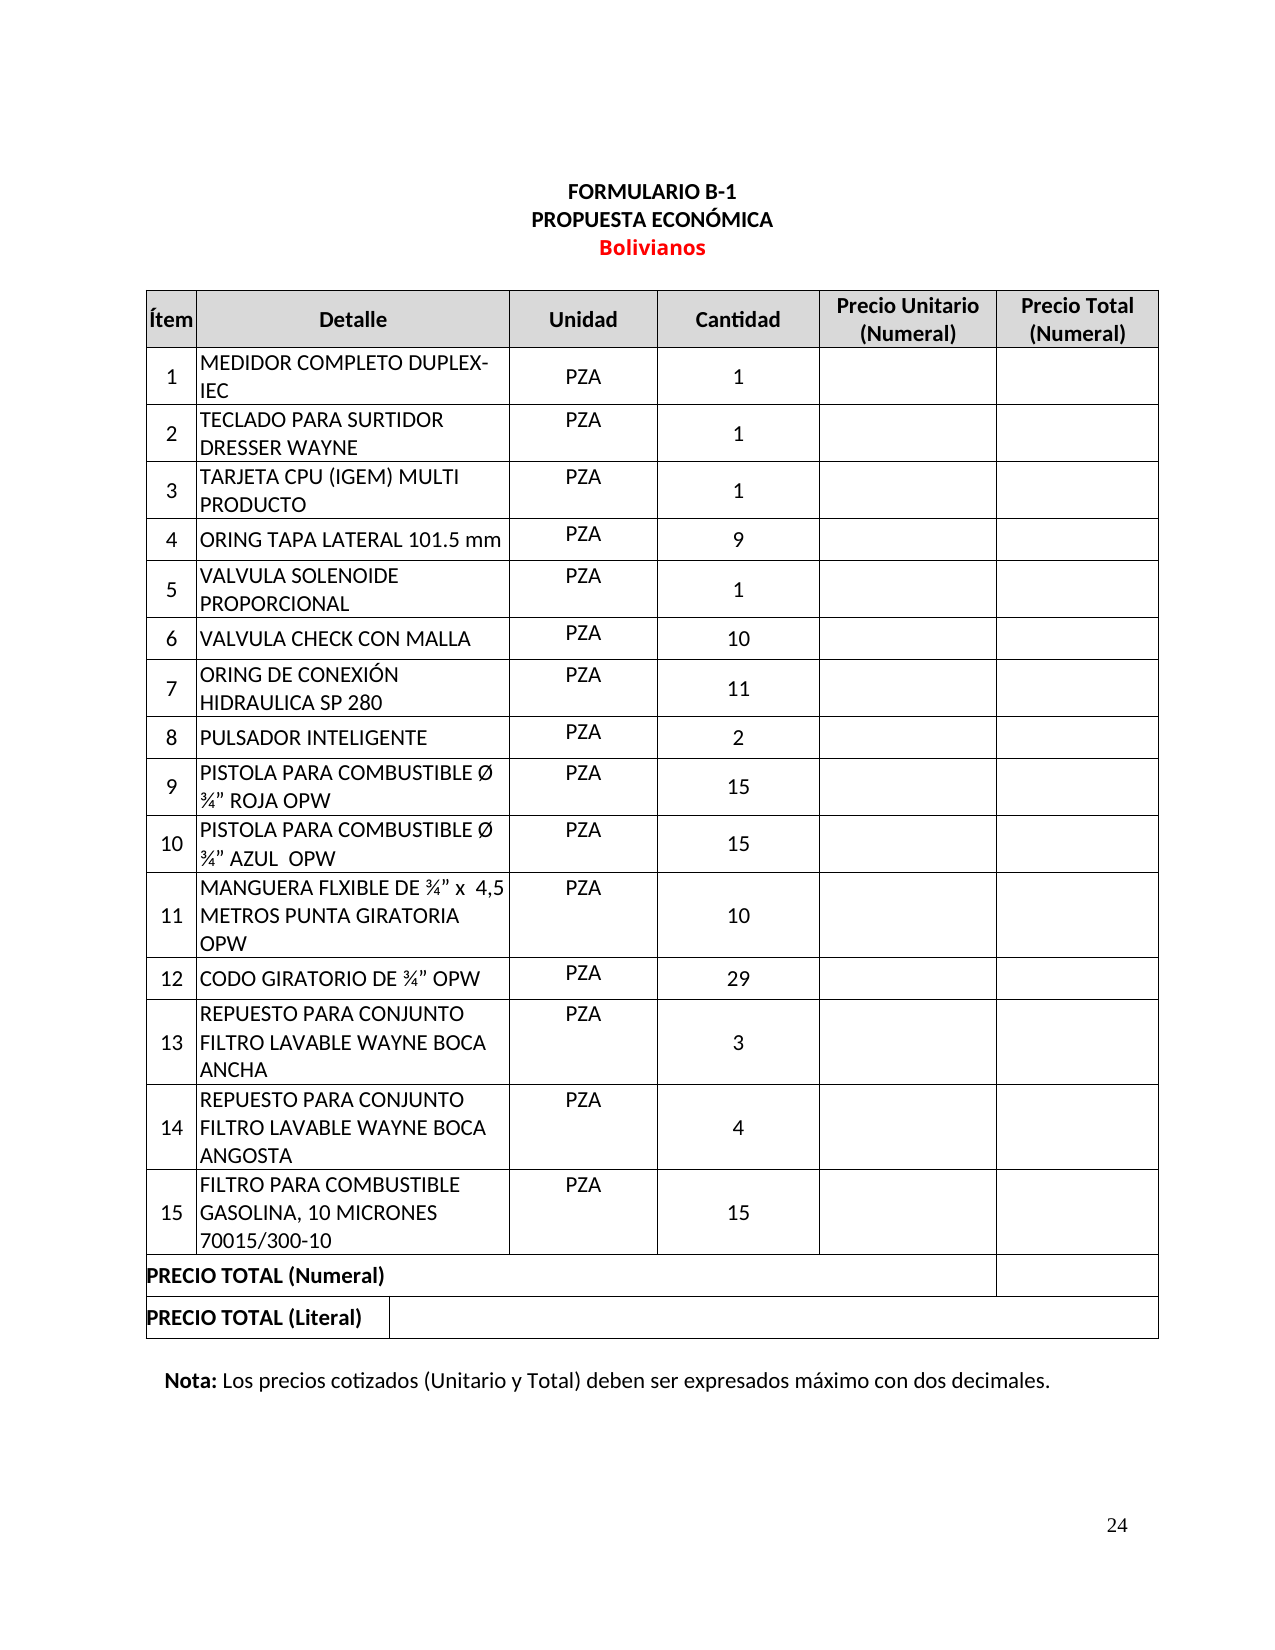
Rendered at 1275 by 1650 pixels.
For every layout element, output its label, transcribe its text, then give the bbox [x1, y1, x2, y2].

table_cell [820, 618, 996, 659]
table_cell [997, 618, 1158, 659]
table_cell 10 [658, 873, 819, 957]
table_cell PZA [510, 759, 657, 814]
table_cell [997, 717, 1158, 757]
table_cell PZA [510, 1000, 657, 1084]
table_header Precio Total (Numeral) [997, 291, 1158, 347]
text PROPUESTA ECONÓMICA [177, 205, 1127, 233]
table_cell [997, 1170, 1158, 1254]
table_cell PRECIO TOTAL (Numeral) [147, 1255, 996, 1296]
table_cell [820, 717, 996, 757]
table_cell 9 [147, 759, 196, 814]
table_cell [820, 1000, 996, 1084]
table_cell PISTOLA PARA COMBUSTIBLE Ø ¾” ROJA OPW [197, 759, 509, 814]
table_cell [820, 958, 996, 998]
table_cell 29 [658, 958, 819, 998]
table_cell 8 [147, 717, 196, 757]
table_cell [820, 561, 996, 617]
table_cell [820, 873, 996, 957]
table_cell 11 [658, 660, 819, 716]
table_cell PZA [510, 958, 657, 998]
table_cell PZA [510, 816, 657, 872]
table_cell PZA [510, 660, 657, 716]
table_cell [820, 519, 996, 560]
table_cell [820, 462, 996, 518]
table_cell [820, 816, 996, 872]
table_header Detalle [197, 291, 509, 347]
table_cell [820, 348, 996, 404]
table_header Unidad [510, 291, 657, 347]
table_cell PZA [510, 717, 657, 757]
table_cell [997, 660, 1158, 716]
table_cell ORING DE CONEXIÓN HIDRAULICA SP 280 [197, 660, 509, 716]
text Bolivianos [177, 233, 1127, 262]
table_cell CODO GIRATORIO DE ¾” OPW [197, 958, 509, 998]
table_cell [997, 519, 1158, 560]
table_cell PZA [510, 618, 657, 659]
table_cell 1 [658, 561, 819, 617]
table_cell [997, 1000, 1158, 1084]
table_cell PZA [510, 348, 657, 404]
table_cell PZA [510, 519, 657, 560]
table_cell PZA [510, 405, 657, 461]
table_cell [997, 561, 1158, 617]
table_cell [997, 462, 1158, 518]
table_cell TARJETA CPU (IGEM) MULTI PRODUCTO [197, 462, 509, 518]
table_cell 2 [147, 405, 196, 461]
table_cell [997, 958, 1158, 998]
table_cell [997, 405, 1158, 461]
table_cell 1 [147, 348, 196, 404]
table_cell 7 [147, 660, 196, 716]
table_cell MANGUERA FLXIBLE DE ¾” x 4,5 METROS PUNTA GIRATORIA OPW [197, 873, 509, 957]
table_cell 15 [658, 759, 819, 814]
table_header Precio Unitario (Numeral) [820, 291, 996, 347]
table_cell 5 [147, 561, 196, 617]
table_cell 12 [147, 958, 196, 998]
table_cell PZA [510, 1085, 657, 1169]
table_cell 11 [147, 873, 196, 957]
table_cell PISTOLA PARA COMBUSTIBLE Ø ¾” AZUL OPW [197, 816, 509, 872]
table_header Ítem [147, 291, 196, 347]
table_cell [820, 405, 996, 461]
table_cell [820, 660, 996, 716]
table_cell ORING TAPA LATERAL 101.5 mm [197, 519, 509, 560]
table_cell 10 [147, 816, 196, 872]
table_cell 9 [658, 519, 819, 560]
table_cell VALVULA SOLENOIDE PROPORCIONAL [197, 561, 509, 617]
table_cell PZA [510, 873, 657, 957]
table_cell 4 [147, 519, 196, 560]
table_cell REPUESTO PARA CONJUNTO FILTRO LAVABLE WAYNE BOCA ANCHA [197, 1000, 509, 1084]
table_cell [997, 1085, 1158, 1169]
table_cell 6 [147, 618, 196, 659]
table_cell TECLADO PARA SURTIDOR DRESSER WAYNE [197, 405, 509, 461]
table_cell 15 [658, 816, 819, 872]
table_cell PZA [510, 1170, 657, 1254]
table_cell 1 [658, 462, 819, 518]
table_cell 1 [658, 405, 819, 461]
table_cell REPUESTO PARA CONJUNTO FILTRO LAVABLE WAYNE BOCA ANGOSTA [197, 1085, 509, 1169]
table_cell [997, 759, 1158, 814]
table_cell 10 [658, 618, 819, 659]
table_cell [820, 1085, 996, 1169]
table_cell [997, 1255, 1158, 1296]
text Nota: Los precios cotizados (Unitario y Total) deben ser expresados máximo con dos decimales. [88, 1366, 1127, 1394]
table_cell MEDIDOR COMPLETO DUPLEX-IEC [197, 348, 509, 404]
table_cell 3 [147, 462, 196, 518]
text FORMULARIO B-1 [177, 177, 1127, 205]
table_cell [390, 1297, 1158, 1337]
table_cell [820, 759, 996, 814]
table_cell [997, 816, 1158, 872]
table_cell [997, 873, 1158, 957]
table_header Cantidad [658, 291, 819, 347]
table_cell 1 [658, 348, 819, 404]
table_cell [820, 1170, 996, 1254]
table_cell PZA [510, 462, 657, 518]
table_cell 3 [658, 1000, 819, 1084]
table_cell PULSADOR INTELIGENTE [197, 717, 509, 757]
table_cell 15 [658, 1170, 819, 1254]
table_cell FILTRO PARA COMBUSTIBLE GASOLINA, 10 MICRONES 70015/300-10 [197, 1170, 509, 1254]
table_cell VALVULA CHECK CON MALLA [197, 618, 509, 659]
table_cell 13 [147, 1000, 196, 1084]
table_cell PZA [510, 561, 657, 617]
table_cell 15 [147, 1170, 196, 1254]
table_cell 4 [658, 1085, 819, 1169]
table_cell 14 [147, 1085, 196, 1169]
table_cell [997, 348, 1158, 404]
table_cell 2 [658, 717, 819, 757]
table_cell PRECIO TOTAL (Literal) [147, 1297, 389, 1337]
